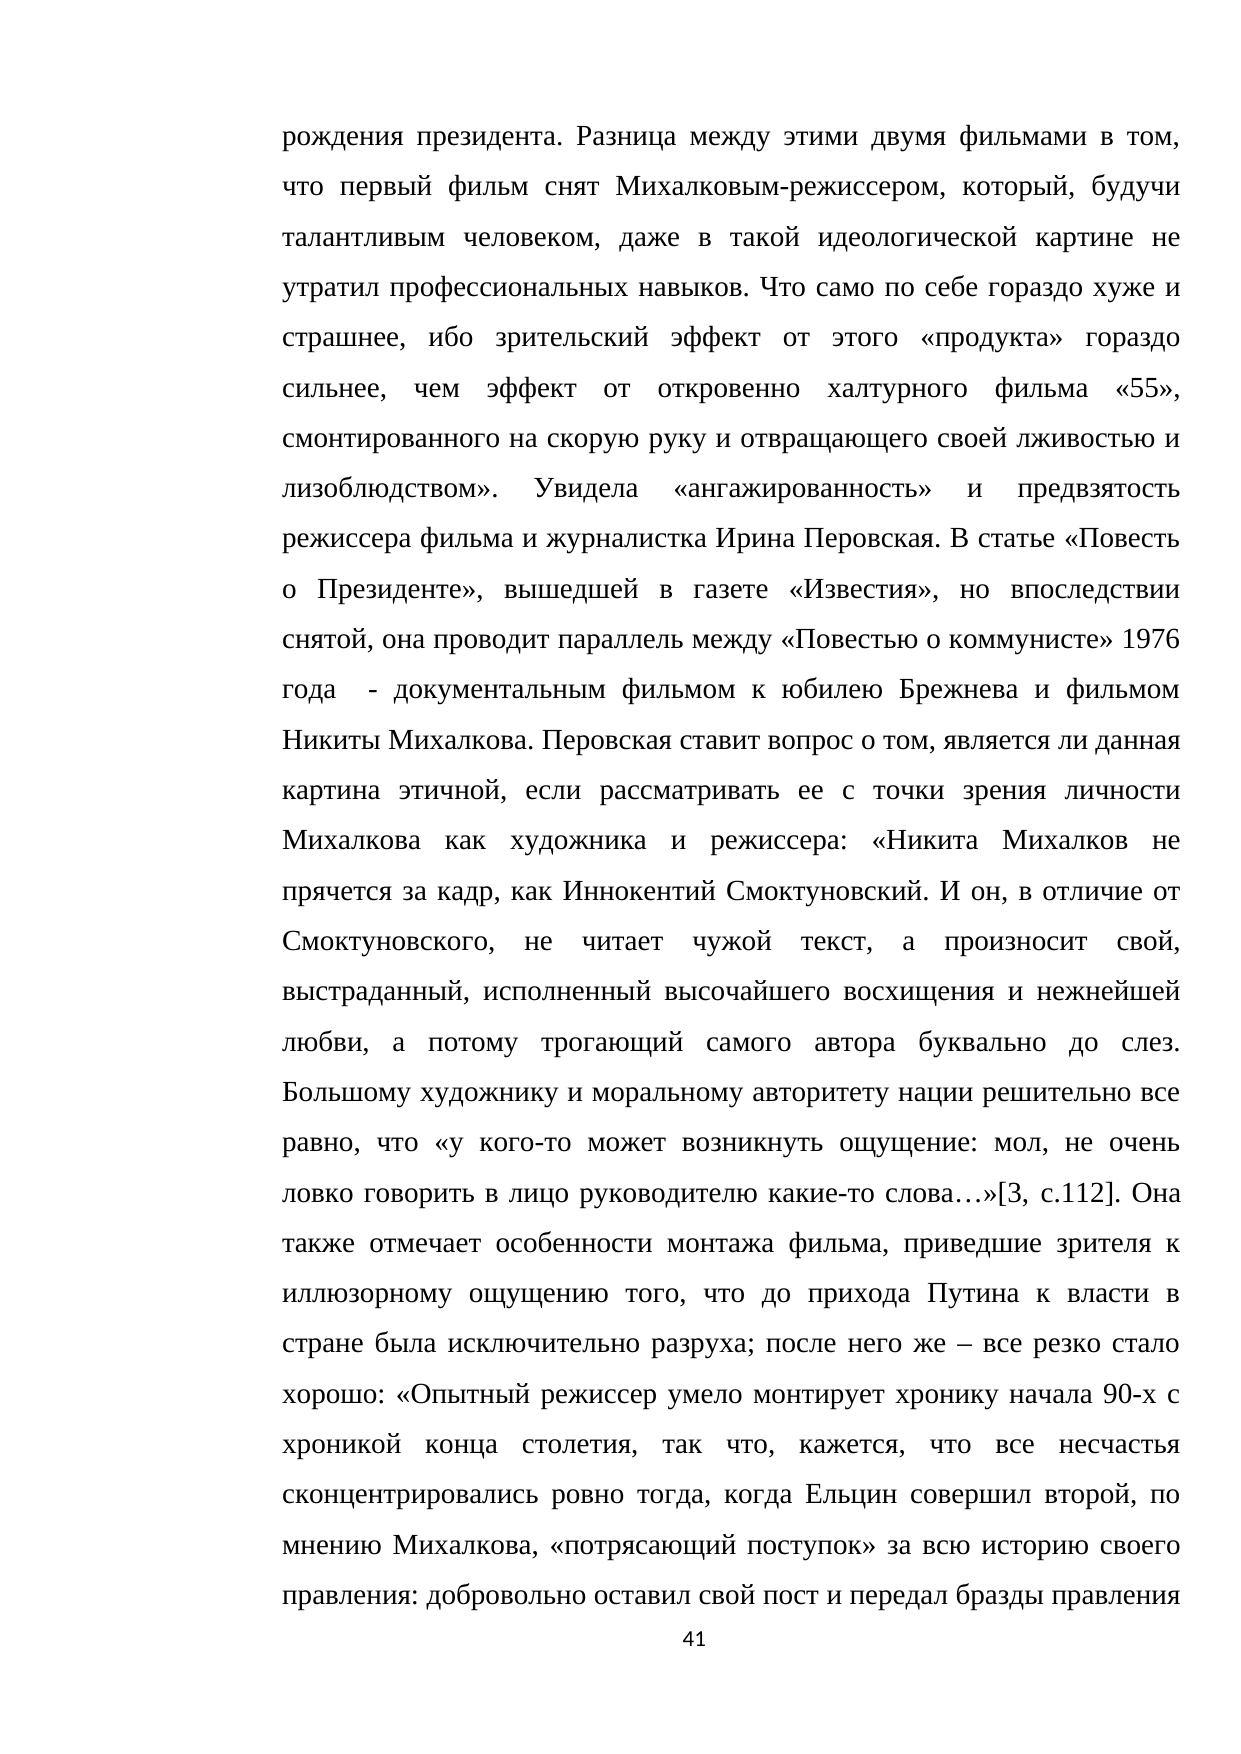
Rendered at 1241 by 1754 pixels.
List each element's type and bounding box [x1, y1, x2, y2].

text [282, 118, 1181, 1611]
